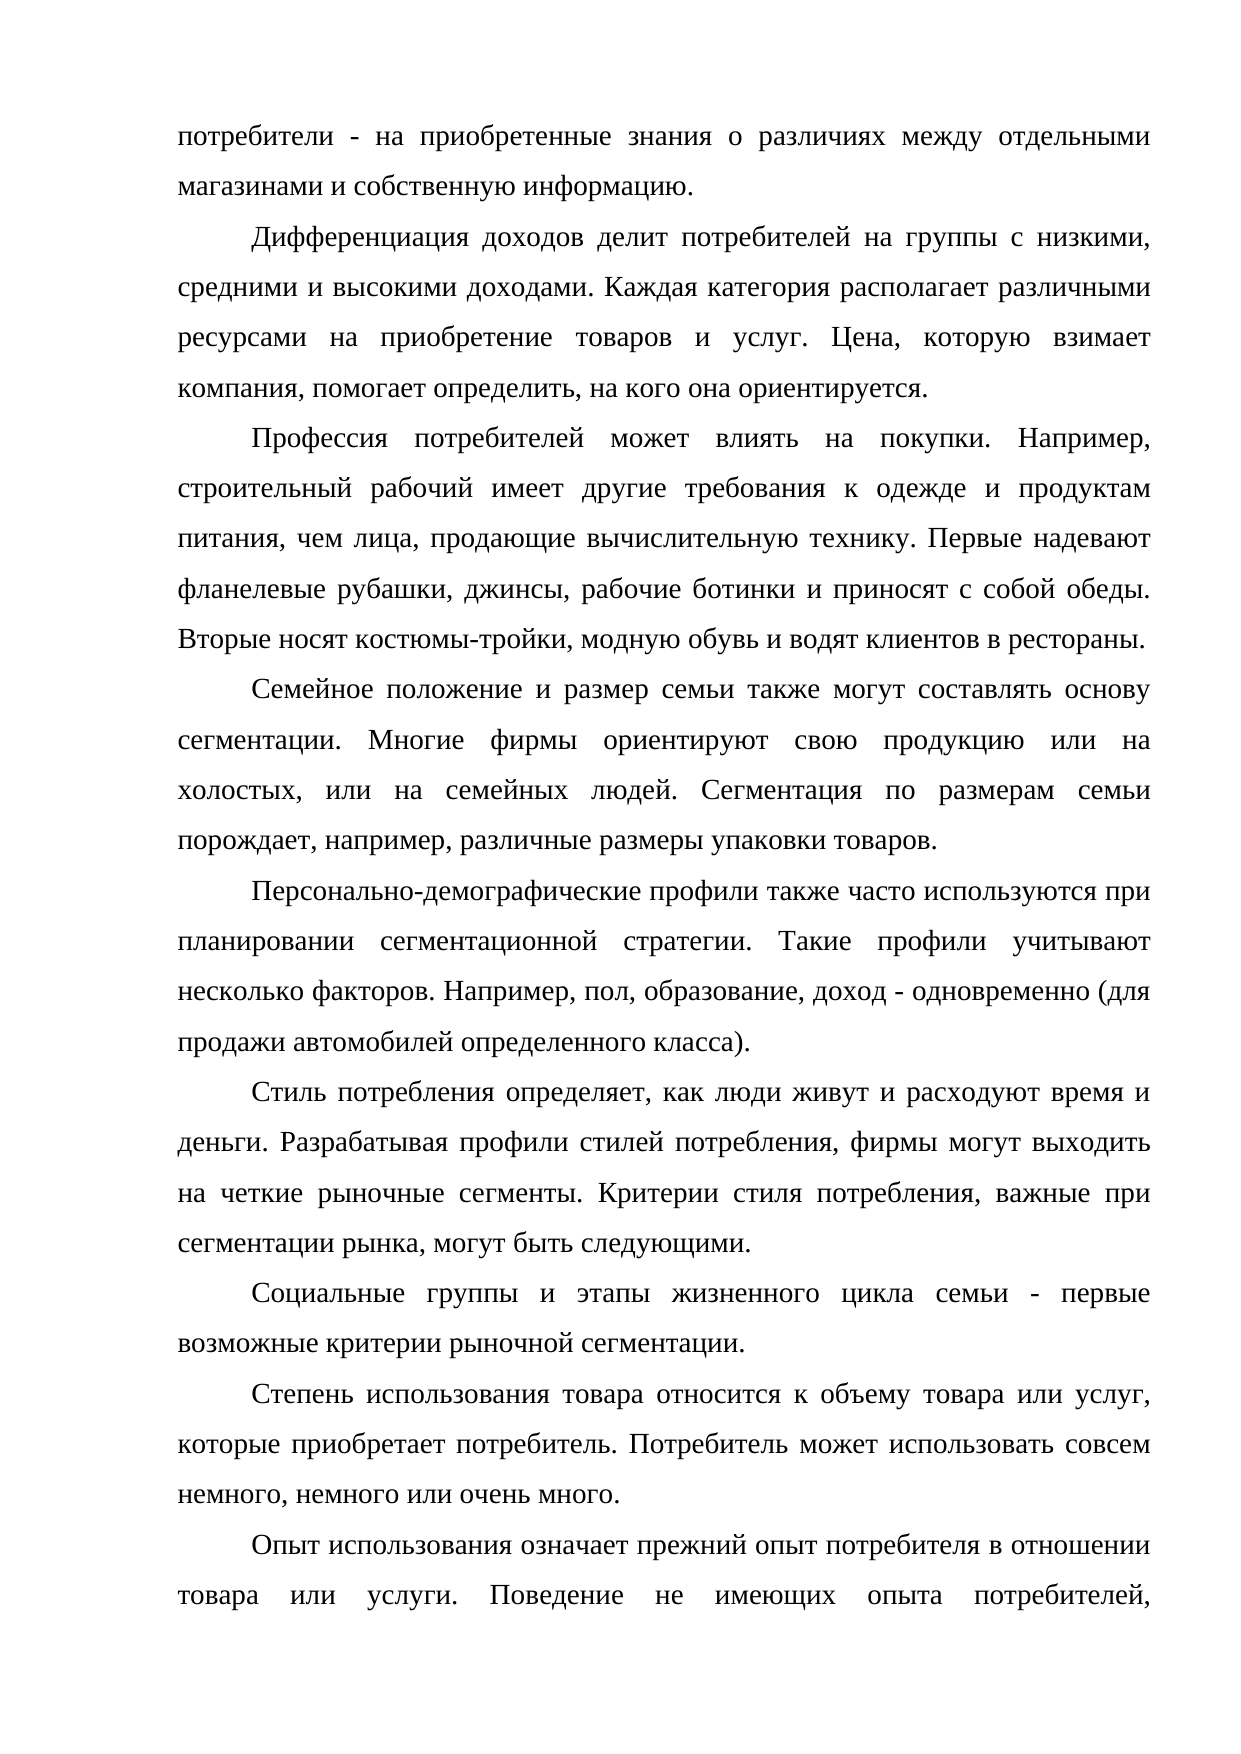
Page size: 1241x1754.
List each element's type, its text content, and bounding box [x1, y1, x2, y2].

text Социальные группы и этапы жизненного цикла семьи - первые возможные критерии рыночной сегментации. [177, 1275, 1152, 1359]
text Профессия потребителей может влиять на покупки. Например, строительный рабочий имеет другие требования к одежде и продуктам питания, чем лица, продающие вычислительную технику. Первые надевают фланелевые рубашки, джинсы, рабочие ботинки и приносят с собой обеды. Вторые носят костюмы-тройки, модную обувь и водят клиентов в рестораны. [177, 420, 1152, 655]
text Семейное положение и размер семьи также могут составлять основу сегментации. Многие фирмы ориентируют свою продукцию или на холостых, или на семейных людей. Сегментация по размерам семьи порождает, например, различные размеры упаковки товаров. [177, 672, 1152, 856]
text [177, 118, 1152, 202]
text Степень использования товара относится к объему товара или услуг, которые приобретает потребитель. Потребитель может использовать совсем немного, немного или очень много. [177, 1376, 1152, 1510]
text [177, 1527, 1152, 1611]
text Стиль потребления определяет, как люди живут и расходуют время и деньги. Разрабатывая профили стилей потребления, фирмы могут выходить на четкие рыночные сегменты. Критерии стиля потребления, важные при сегментации рынка, могут быть следующими. [177, 1074, 1152, 1258]
text Дифференциация доходов делит потребителей на группы с низкими, средними и высокими доходами. Каждая категория располагает различными ресурсами на приобретение товаров и услуг. Цена, которую взимает компания, помогает определить, на кого она ориентируется. [177, 219, 1152, 403]
text Персонально-демографические профили также часто используются при планировании сегментационной стратегии. Такие профили учитывают несколько факторов. Например, пол, образование, доход - одновременно (для продажи автомобилей определенного класса). [177, 873, 1152, 1057]
